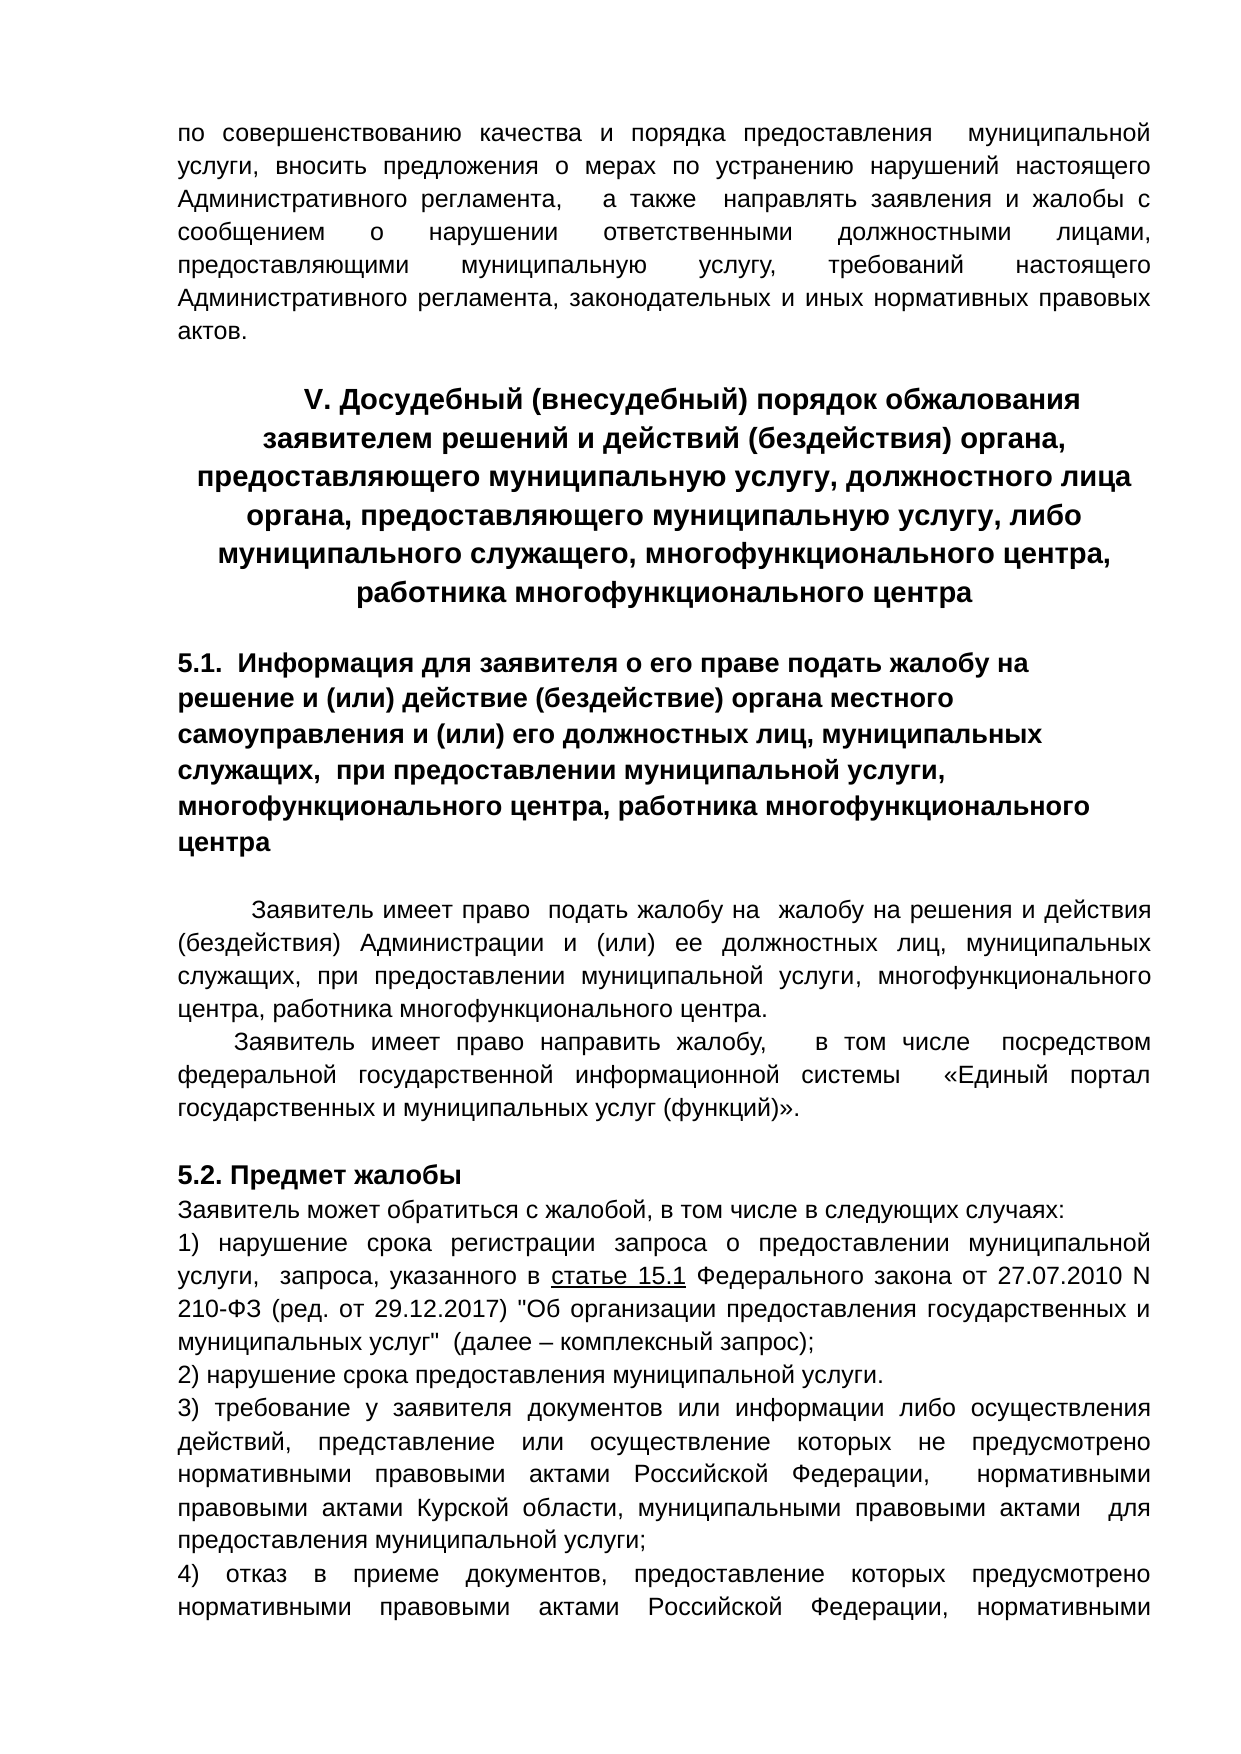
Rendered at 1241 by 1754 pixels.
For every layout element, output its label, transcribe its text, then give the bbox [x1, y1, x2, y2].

text Заявитель имеет право подать жалобу на жалобу на решения и действия (бездействия) Администрации и (или) ее должностных лиц, муниципальных служащих, при предоставлении муниципальной услуги, многофункционального центра, работника многофункционального центра. [177, 895, 1152, 1023]
text 5.1. Информация для заявителя о его праве подать жалобу на решение и (или) действие (бездействие) органа местного самоуправления и (или) его должностных лиц, муниципальных служащих, при предоставлении муниципальной услуги, многофункционального центра, работника многофункционального центра [177, 647, 1152, 857]
text Заявитель имеет право направить жалобу, в том числе посредством федеральной государственной информационной системы «Единый портал государственных и муниципальных услуг (функций)». [177, 1027, 1152, 1122]
text 5.2. Предмет жалобы [177, 1159, 1152, 1191]
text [177, 1558, 1152, 1620]
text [177, 118, 1152, 345]
text Заявитель может обратиться с жалобой, в том числе в следующих случаях: [177, 1195, 1152, 1224]
text V. Досудебный (внесудебный) порядок обжалования заявителем решений и действий (бездействия) органа, предоставляющего муниципальную услугу, должностного лица органа, предоставляющего муниципальную услугу, либо муниципального служащего, многофункционального центра, работника многофункционального центра [177, 382, 1152, 608]
text 2) нарушение срока предоставления муниципальной услуги. [177, 1360, 1152, 1389]
text 1) нарушение срока регистрации запроса о предоставлении муниципальной услуги, запроса, указанного в статье 15.1 Федерального закона от 27.07.2010 N 210-ФЗ (ред. от 29.12.2017) "Об организации предоставления государственных и муниципальных услуг" (далее – комплексный запрос); [177, 1228, 1152, 1356]
text 3) требование у заявителя документов или информации либо осуществления действий, представление или осуществление которых не предусмотрено нормативными правовыми актами Российской Федерации, нормативными правовыми актами Курской области, муниципальными правовыми актами для предоставления муниципальной услуги; [177, 1393, 1152, 1554]
